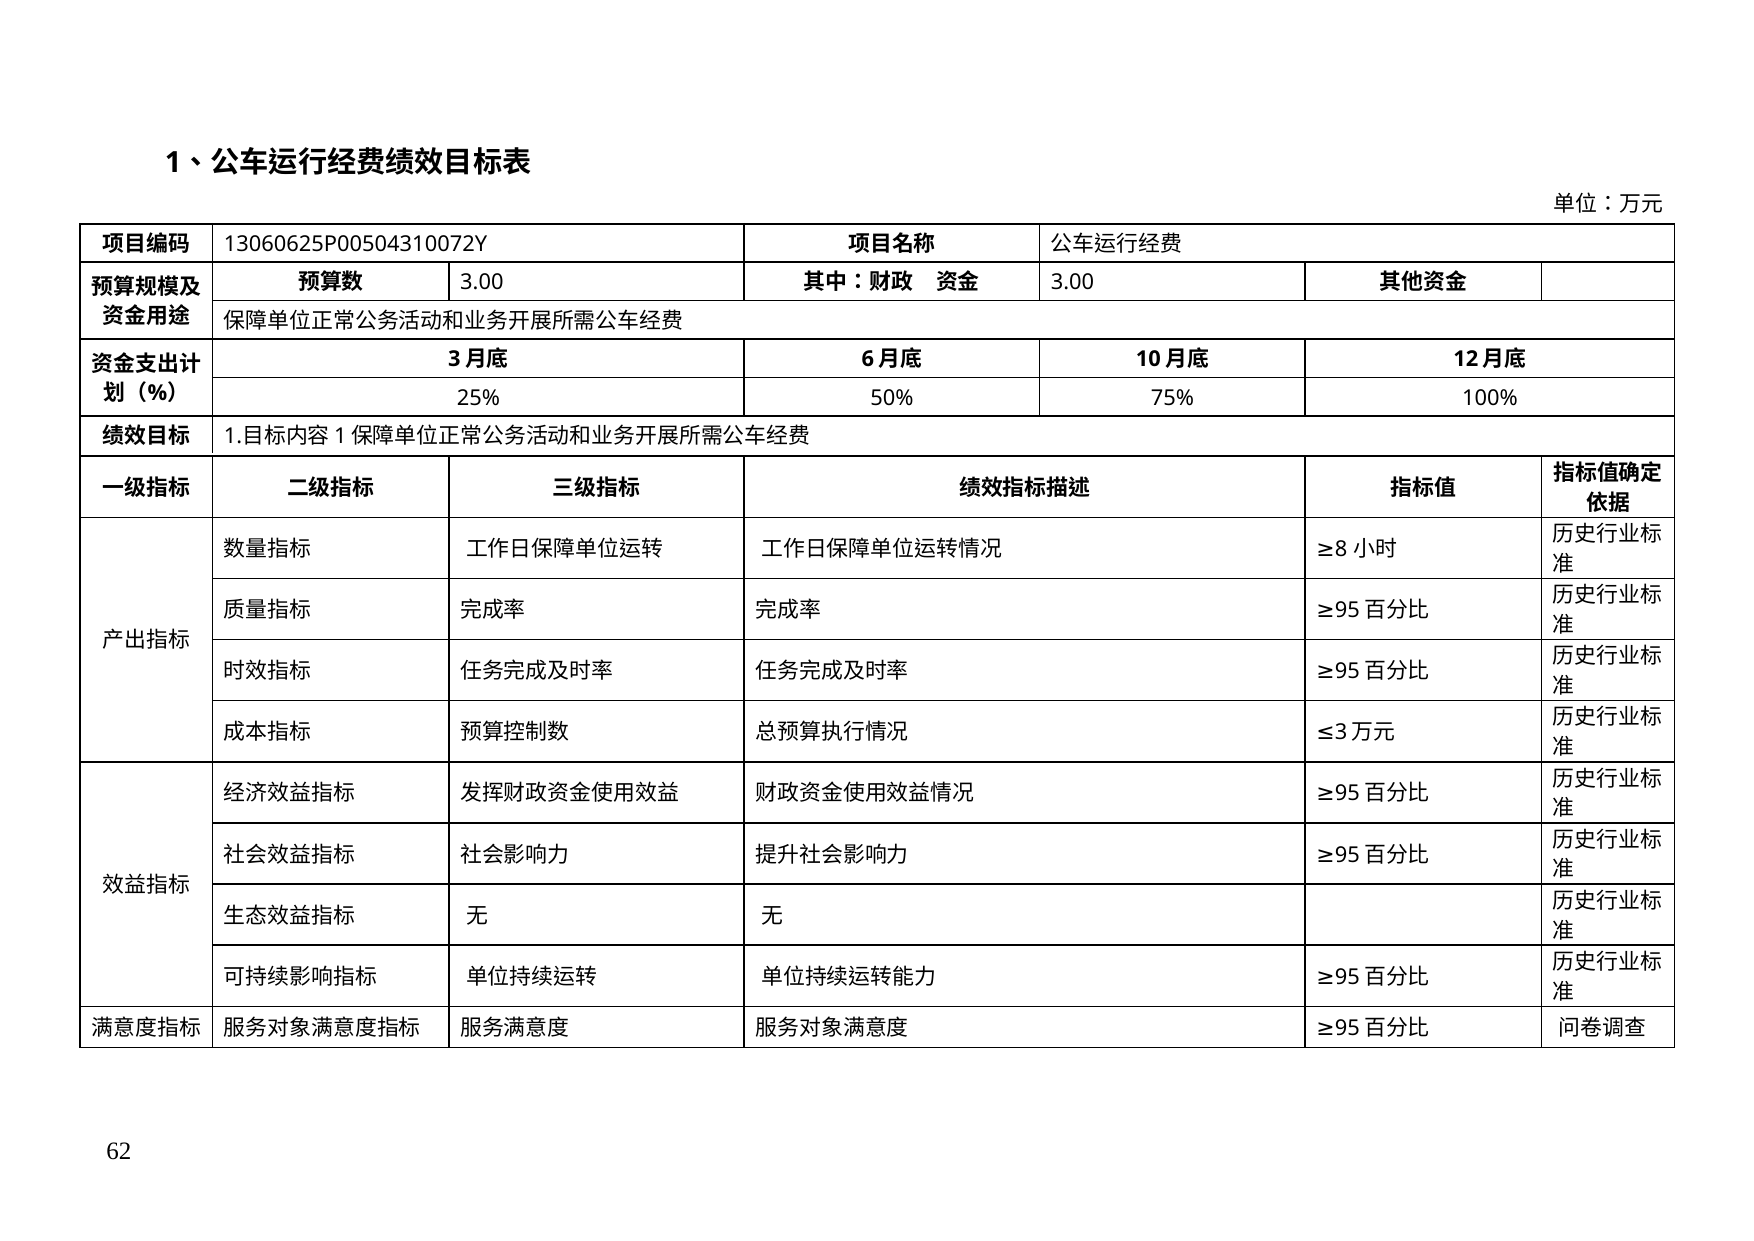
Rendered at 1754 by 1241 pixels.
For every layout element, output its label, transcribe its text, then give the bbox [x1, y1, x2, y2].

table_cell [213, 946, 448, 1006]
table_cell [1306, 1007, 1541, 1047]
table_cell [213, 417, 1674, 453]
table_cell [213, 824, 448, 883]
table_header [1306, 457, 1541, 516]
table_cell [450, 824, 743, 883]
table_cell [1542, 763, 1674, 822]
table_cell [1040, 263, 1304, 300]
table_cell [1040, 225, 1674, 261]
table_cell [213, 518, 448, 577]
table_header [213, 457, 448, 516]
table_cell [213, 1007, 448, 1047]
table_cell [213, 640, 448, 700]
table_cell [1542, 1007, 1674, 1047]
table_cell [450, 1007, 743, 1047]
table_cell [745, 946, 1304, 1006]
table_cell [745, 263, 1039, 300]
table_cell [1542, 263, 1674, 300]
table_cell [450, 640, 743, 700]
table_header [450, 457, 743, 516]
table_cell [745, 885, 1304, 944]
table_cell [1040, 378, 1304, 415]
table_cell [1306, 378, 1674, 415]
text 1、公车运行经费绩效目标表 [106, 142, 1648, 181]
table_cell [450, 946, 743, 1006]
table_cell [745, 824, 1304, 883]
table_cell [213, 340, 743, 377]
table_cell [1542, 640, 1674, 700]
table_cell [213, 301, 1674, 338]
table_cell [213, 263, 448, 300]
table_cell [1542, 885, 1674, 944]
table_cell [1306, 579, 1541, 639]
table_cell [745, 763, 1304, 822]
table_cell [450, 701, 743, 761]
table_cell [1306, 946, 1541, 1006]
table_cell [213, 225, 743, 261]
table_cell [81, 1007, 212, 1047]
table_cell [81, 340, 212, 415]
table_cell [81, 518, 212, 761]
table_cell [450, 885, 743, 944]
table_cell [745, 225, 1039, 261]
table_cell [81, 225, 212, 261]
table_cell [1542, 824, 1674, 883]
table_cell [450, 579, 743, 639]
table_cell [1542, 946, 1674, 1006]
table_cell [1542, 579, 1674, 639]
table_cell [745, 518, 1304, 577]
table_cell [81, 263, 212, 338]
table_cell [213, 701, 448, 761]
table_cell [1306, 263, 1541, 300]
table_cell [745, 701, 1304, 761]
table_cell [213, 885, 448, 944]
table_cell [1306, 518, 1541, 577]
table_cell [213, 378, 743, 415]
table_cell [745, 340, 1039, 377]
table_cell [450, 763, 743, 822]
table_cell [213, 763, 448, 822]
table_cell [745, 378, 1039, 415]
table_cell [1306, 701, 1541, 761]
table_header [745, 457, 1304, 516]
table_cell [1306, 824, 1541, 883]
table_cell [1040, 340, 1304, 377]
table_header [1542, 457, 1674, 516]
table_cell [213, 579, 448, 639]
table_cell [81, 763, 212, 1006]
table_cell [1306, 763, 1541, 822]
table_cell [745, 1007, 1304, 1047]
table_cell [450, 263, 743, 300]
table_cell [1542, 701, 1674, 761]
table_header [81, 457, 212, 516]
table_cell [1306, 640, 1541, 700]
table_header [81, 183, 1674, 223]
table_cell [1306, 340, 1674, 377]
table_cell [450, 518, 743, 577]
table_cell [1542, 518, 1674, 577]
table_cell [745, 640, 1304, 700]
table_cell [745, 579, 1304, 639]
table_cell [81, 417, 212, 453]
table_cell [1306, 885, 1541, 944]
